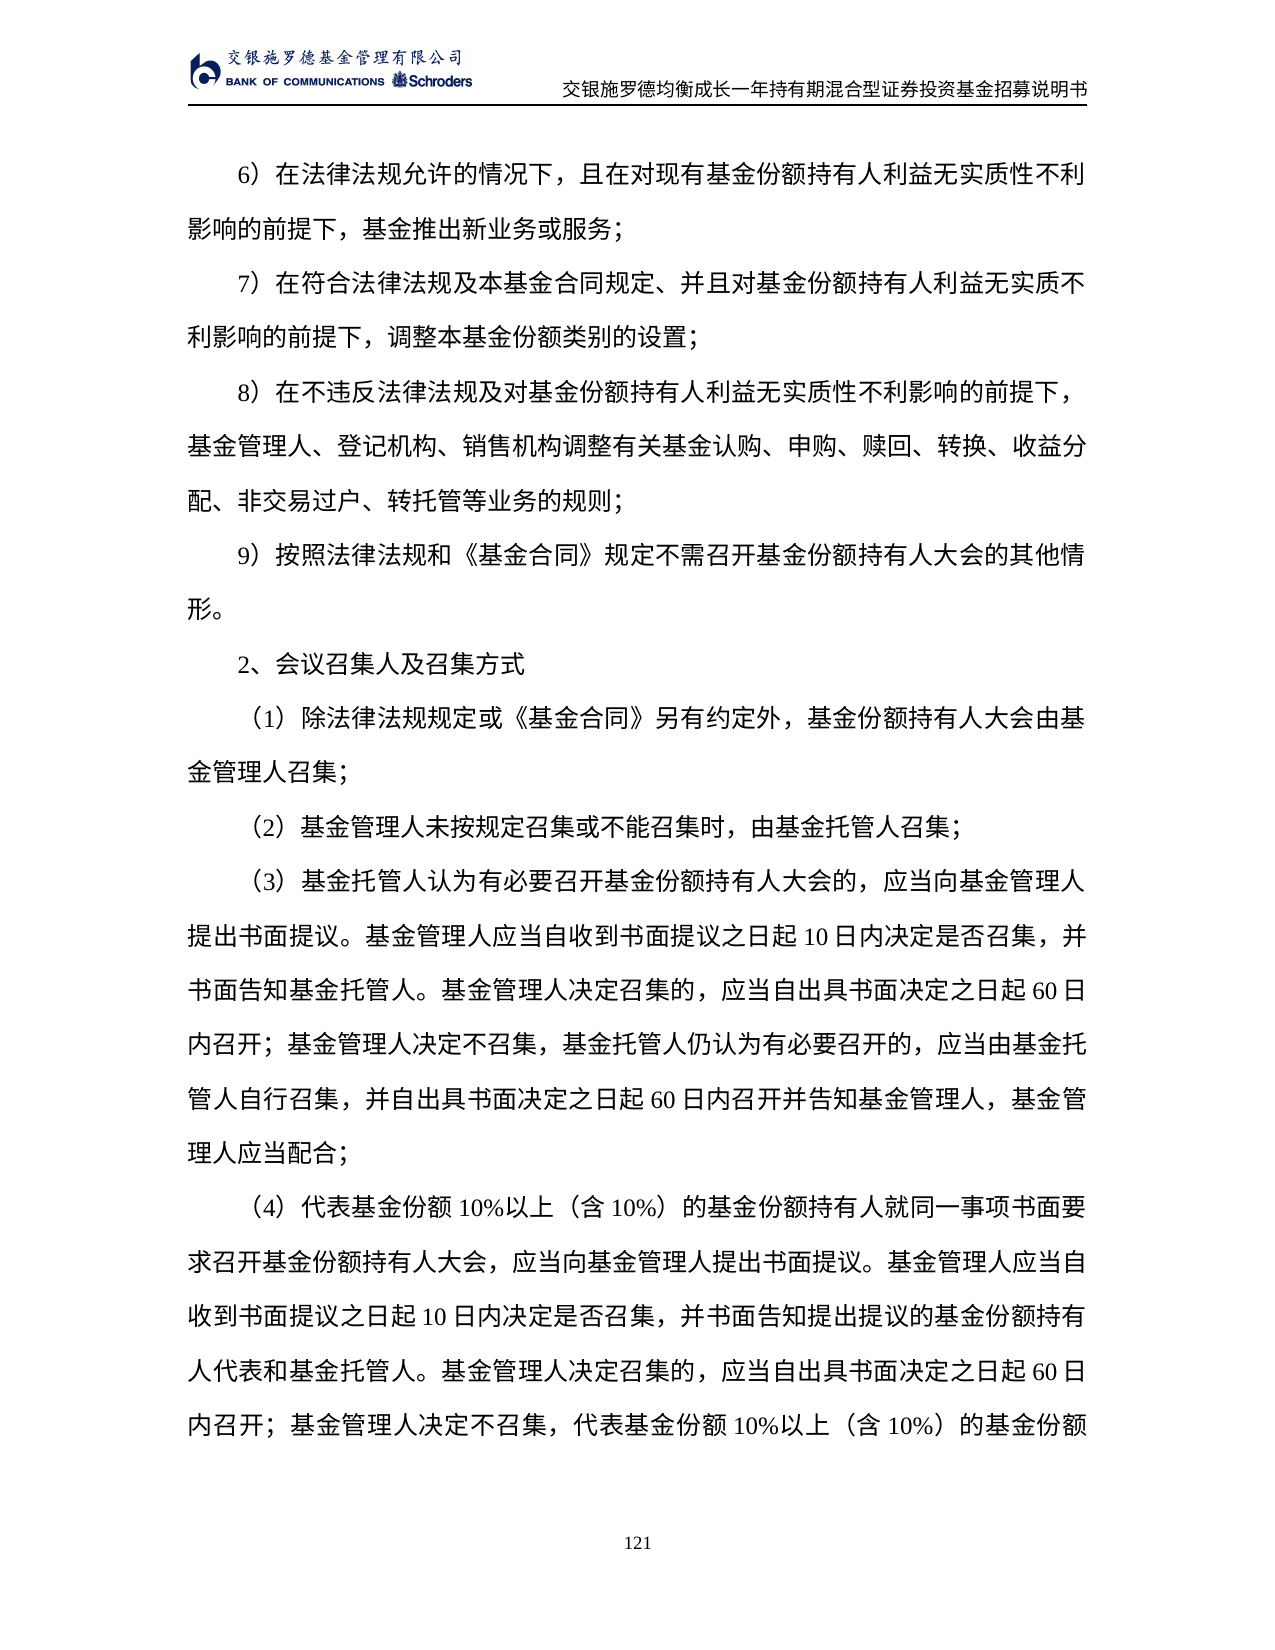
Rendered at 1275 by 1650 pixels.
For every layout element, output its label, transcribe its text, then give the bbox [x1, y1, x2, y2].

text 6）在法律法规允许的情况下，且在对现有基金份额持有人利益无实质性不利影响的前提下，基金推出新业务或服务； [187, 155, 1087, 245]
text 9）按照法律法规和《基金合同》规定不需召开基金份额持有人大会的其他情形。 [187, 535, 1087, 626]
picture [190, 50, 472, 89]
text （2）基金管理人未按规定召集或不能召集时，由基金托管人召集； [187, 807, 1087, 843]
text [187, 1188, 1087, 1442]
text （1）除法律法规规定或《基金合同》另有约定外，基金份额持有人大会由基金管理人召集； [187, 698, 1087, 789]
text 2、会议召集人及召集方式 [187, 644, 1087, 680]
text 8）在不违反法律法规及对基金份额持有人利益无实质性不利影响的前提下，基金管理人、登记机构、销售机构调整有关基金认购、申购、赎回、转换、收益分配、非交易过户、转托管等业务的规则； [187, 372, 1087, 517]
text （3）基金托管人认为有必要召开基金份额持有人大会的，应当向基金管理人提出书面提议。基金管理人应当自收到书面提议之日起10日内决定是否召集，并书面告知基金托管人。基金管理人决定召集的，应当自出具书面决定之日起60日内召开；基金管理人决定不召集，基金托管人仍认为有必要召开的，应当由基金托管人自行召集，并自出具书面决定之日起60日内召开并告知基金管理人，基金管理人应当配合； [187, 862, 1087, 1170]
text 7）在符合法律法规及本基金合同规定、并且对基金份额持有人利益无实质不利影响的前提下，调整本基金份额类别的设置； [187, 263, 1087, 354]
